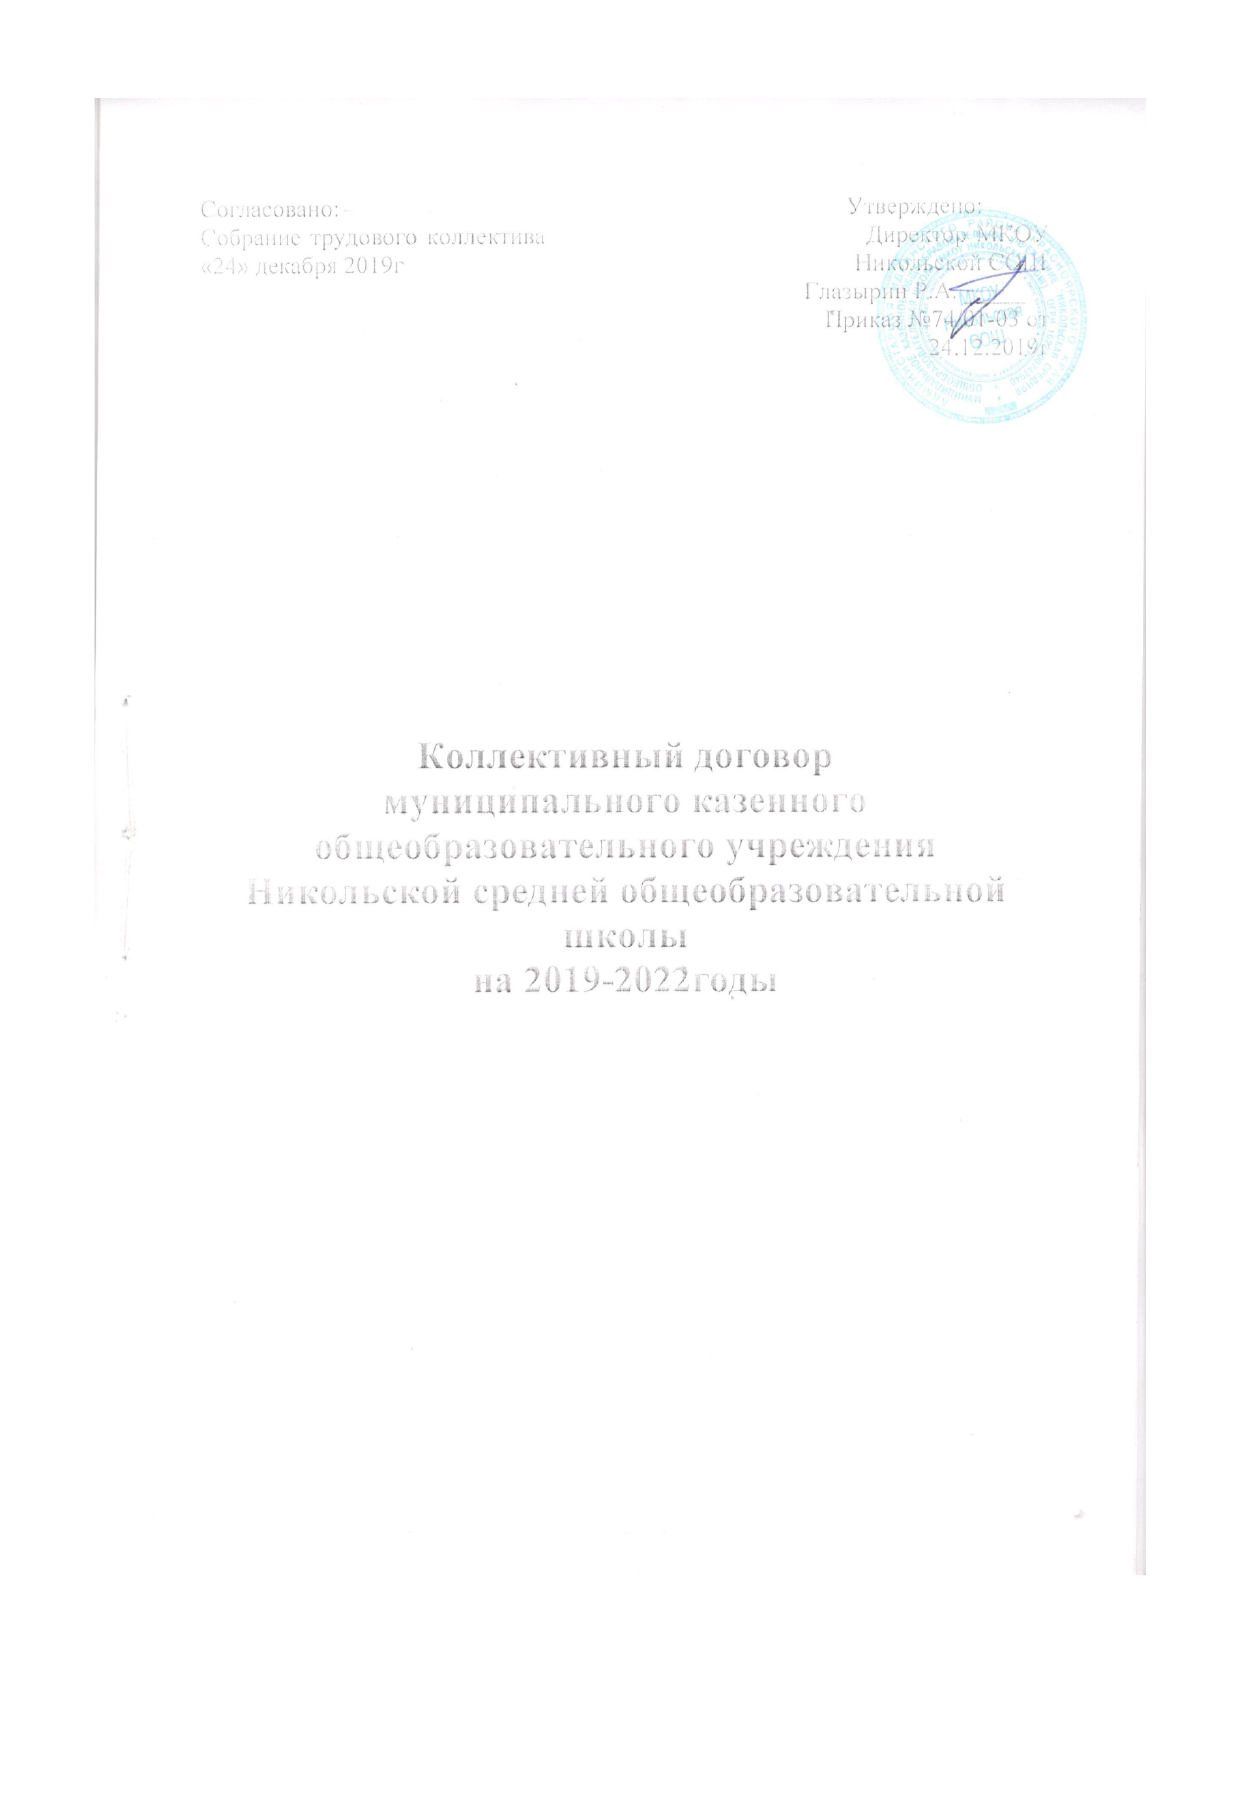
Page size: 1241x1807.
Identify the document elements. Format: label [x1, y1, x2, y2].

picture [94, 98, 1146, 1586]
